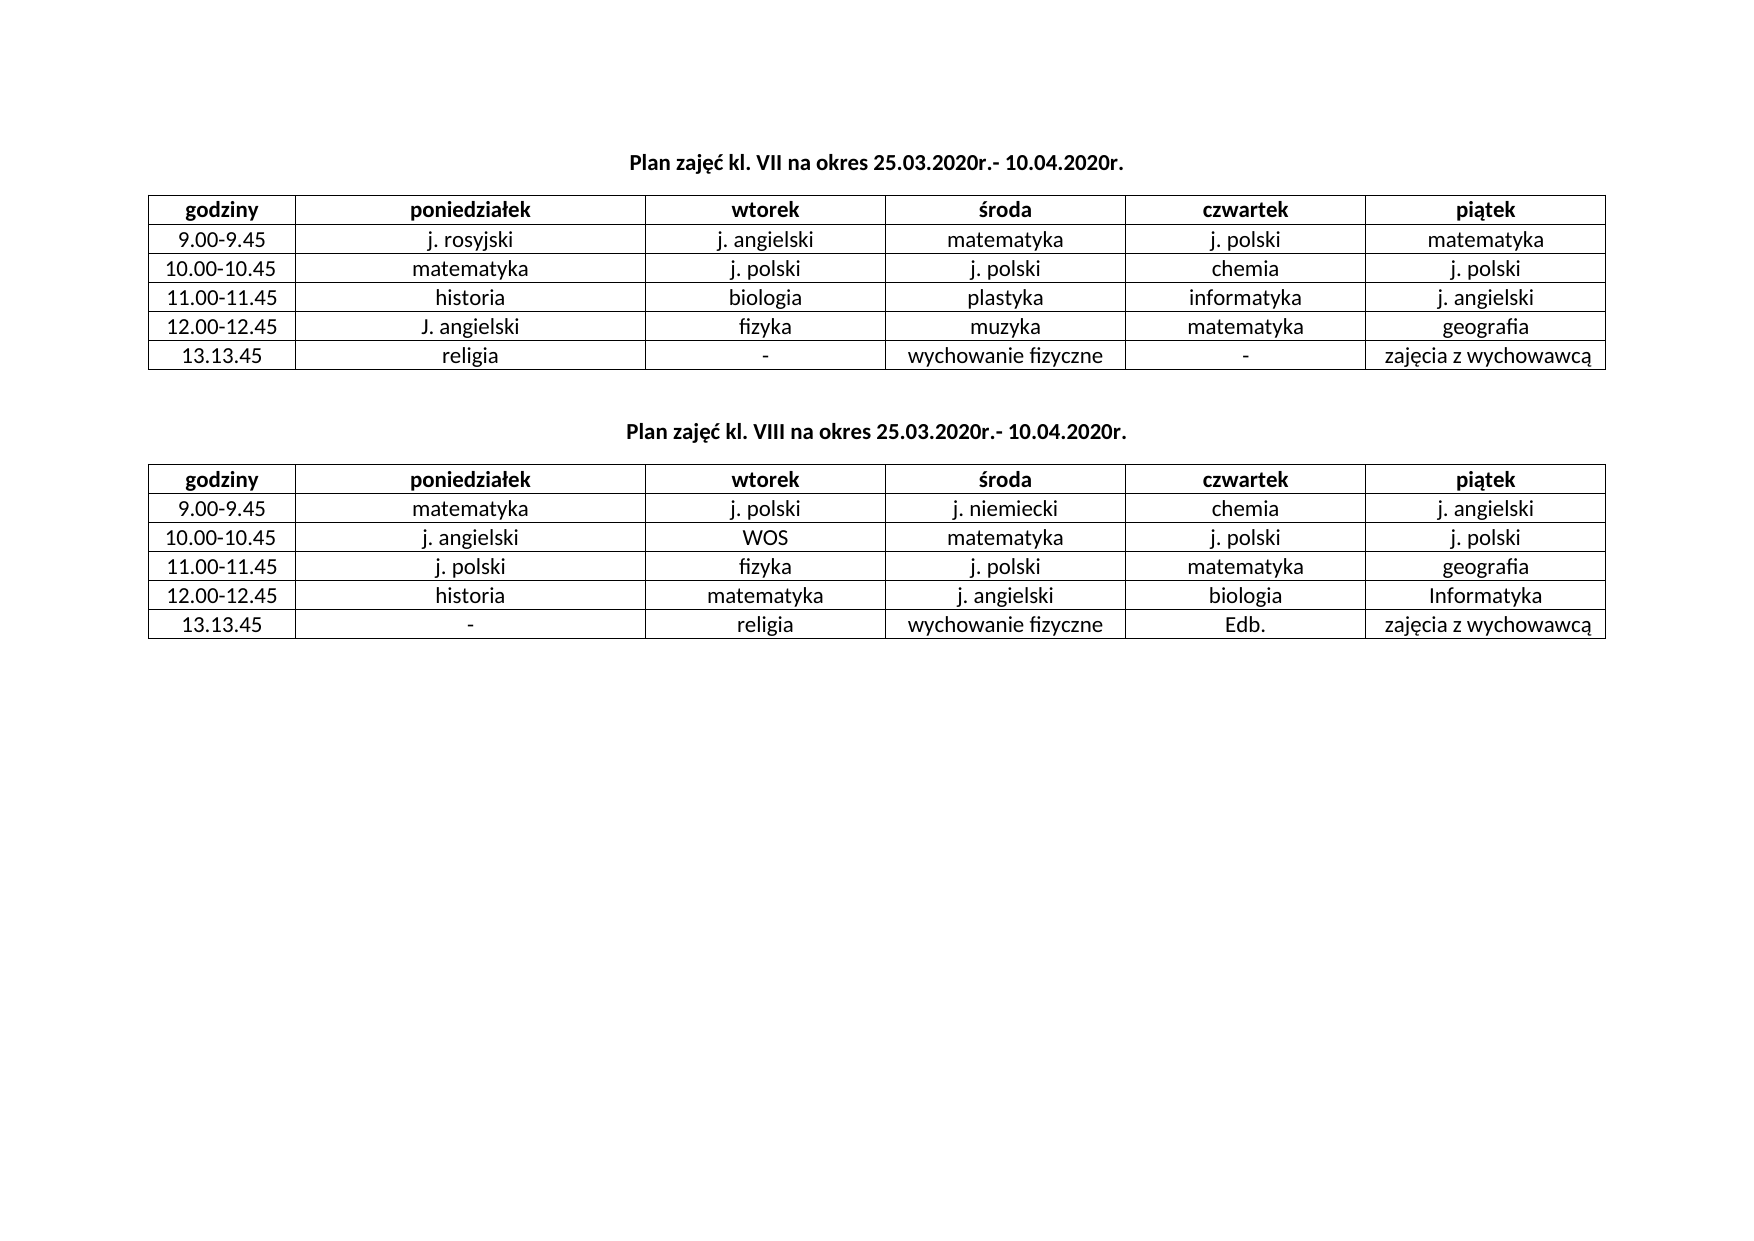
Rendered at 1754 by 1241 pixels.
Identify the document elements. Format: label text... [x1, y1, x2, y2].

table_cell j. polski [1366, 523, 1605, 551]
table_cell - [296, 610, 645, 638]
table_cell biologia [646, 283, 885, 311]
table_cell j. polski [646, 254, 885, 282]
table_cell 13.13.45 [149, 610, 295, 638]
table_cell 11.00-11.45 [149, 283, 295, 311]
table_cell 13.13.45 [149, 341, 295, 369]
table_cell plastyka [886, 283, 1125, 311]
table_cell chemia [1126, 494, 1365, 522]
table_cell j. polski [1366, 254, 1605, 282]
table_cell 11.00-11.45 [149, 552, 295, 580]
table_cell religia [646, 610, 885, 638]
table_header godziny [149, 196, 295, 224]
table_cell matematyka [886, 225, 1125, 253]
table_cell wychowanie fizyczne [886, 341, 1125, 369]
table_cell - [646, 341, 885, 369]
table_cell 12.00-12.45 [149, 581, 295, 609]
table_cell - [1126, 341, 1365, 369]
table_cell j. angielski [886, 581, 1125, 609]
table_header poniedziałek [296, 196, 645, 224]
table_header środa [886, 196, 1125, 224]
table_header środa [886, 465, 1125, 493]
table_cell zajęcia z wychowawcą [1366, 610, 1605, 638]
table_cell informatyka [1126, 283, 1365, 311]
table_cell j. angielski [1366, 494, 1605, 522]
table_cell Informatyka [1366, 581, 1605, 609]
table_cell muzyka [886, 312, 1125, 340]
table_cell chemia [1126, 254, 1365, 282]
table_cell j. polski [886, 552, 1125, 580]
table_cell geografia [1366, 312, 1605, 340]
table_cell wychowanie fizyczne [886, 610, 1125, 638]
table_cell J. angielski [296, 312, 645, 340]
table_cell fizyka [646, 312, 885, 340]
table_cell j. angielski [646, 225, 885, 253]
table_cell Edb. [1126, 610, 1365, 638]
table_cell 10.00-10.45 [149, 523, 295, 551]
table_header poniedziałek [296, 465, 645, 493]
table_cell fizyka [646, 552, 885, 580]
table_header piątek [1366, 196, 1605, 224]
table_cell matematyka [296, 254, 645, 282]
table_cell j. polski [1126, 225, 1365, 253]
table_cell matematyka [296, 494, 645, 522]
text Plan zajęć kl. VIII na okres 25.03.2020r.- 10.04.2020r. [148, 417, 1606, 445]
table_header piątek [1366, 465, 1605, 493]
table_cell WOS [646, 523, 885, 551]
table_cell 12.00-12.45 [149, 312, 295, 340]
table_cell matematyka [1126, 312, 1365, 340]
table_cell historia [296, 581, 645, 609]
table_cell j. angielski [1366, 283, 1605, 311]
table_cell religia [296, 341, 645, 369]
table_cell j. polski [296, 552, 645, 580]
table_cell biologia [1126, 581, 1365, 609]
table_cell matematyka [886, 523, 1125, 551]
table_cell j. angielski [296, 523, 645, 551]
table_header wtorek [646, 465, 885, 493]
table_cell j. polski [646, 494, 885, 522]
table_cell historia [296, 283, 645, 311]
text Plan zajęć kl. VII na okres 25.03.2020r.- 10.04.2020r. [148, 148, 1606, 176]
table_cell 9.00-9.45 [149, 225, 295, 253]
table_cell matematyka [1366, 225, 1605, 253]
table_header czwartek [1126, 196, 1365, 224]
table_header godziny [149, 465, 295, 493]
table_cell j. polski [1126, 523, 1365, 551]
table_cell 10.00-10.45 [149, 254, 295, 282]
table_cell geografia [1366, 552, 1605, 580]
table_cell zajęcia z wychowawcą [1366, 341, 1605, 369]
table_cell j. polski [886, 254, 1125, 282]
table_cell matematyka [646, 581, 885, 609]
table_header wtorek [646, 196, 885, 224]
table_cell j. niemiecki [886, 494, 1125, 522]
table_header czwartek [1126, 465, 1365, 493]
table_cell j. rosyjski [296, 225, 645, 253]
table_cell 9.00-9.45 [149, 494, 295, 522]
table_cell matematyka [1126, 552, 1365, 580]
